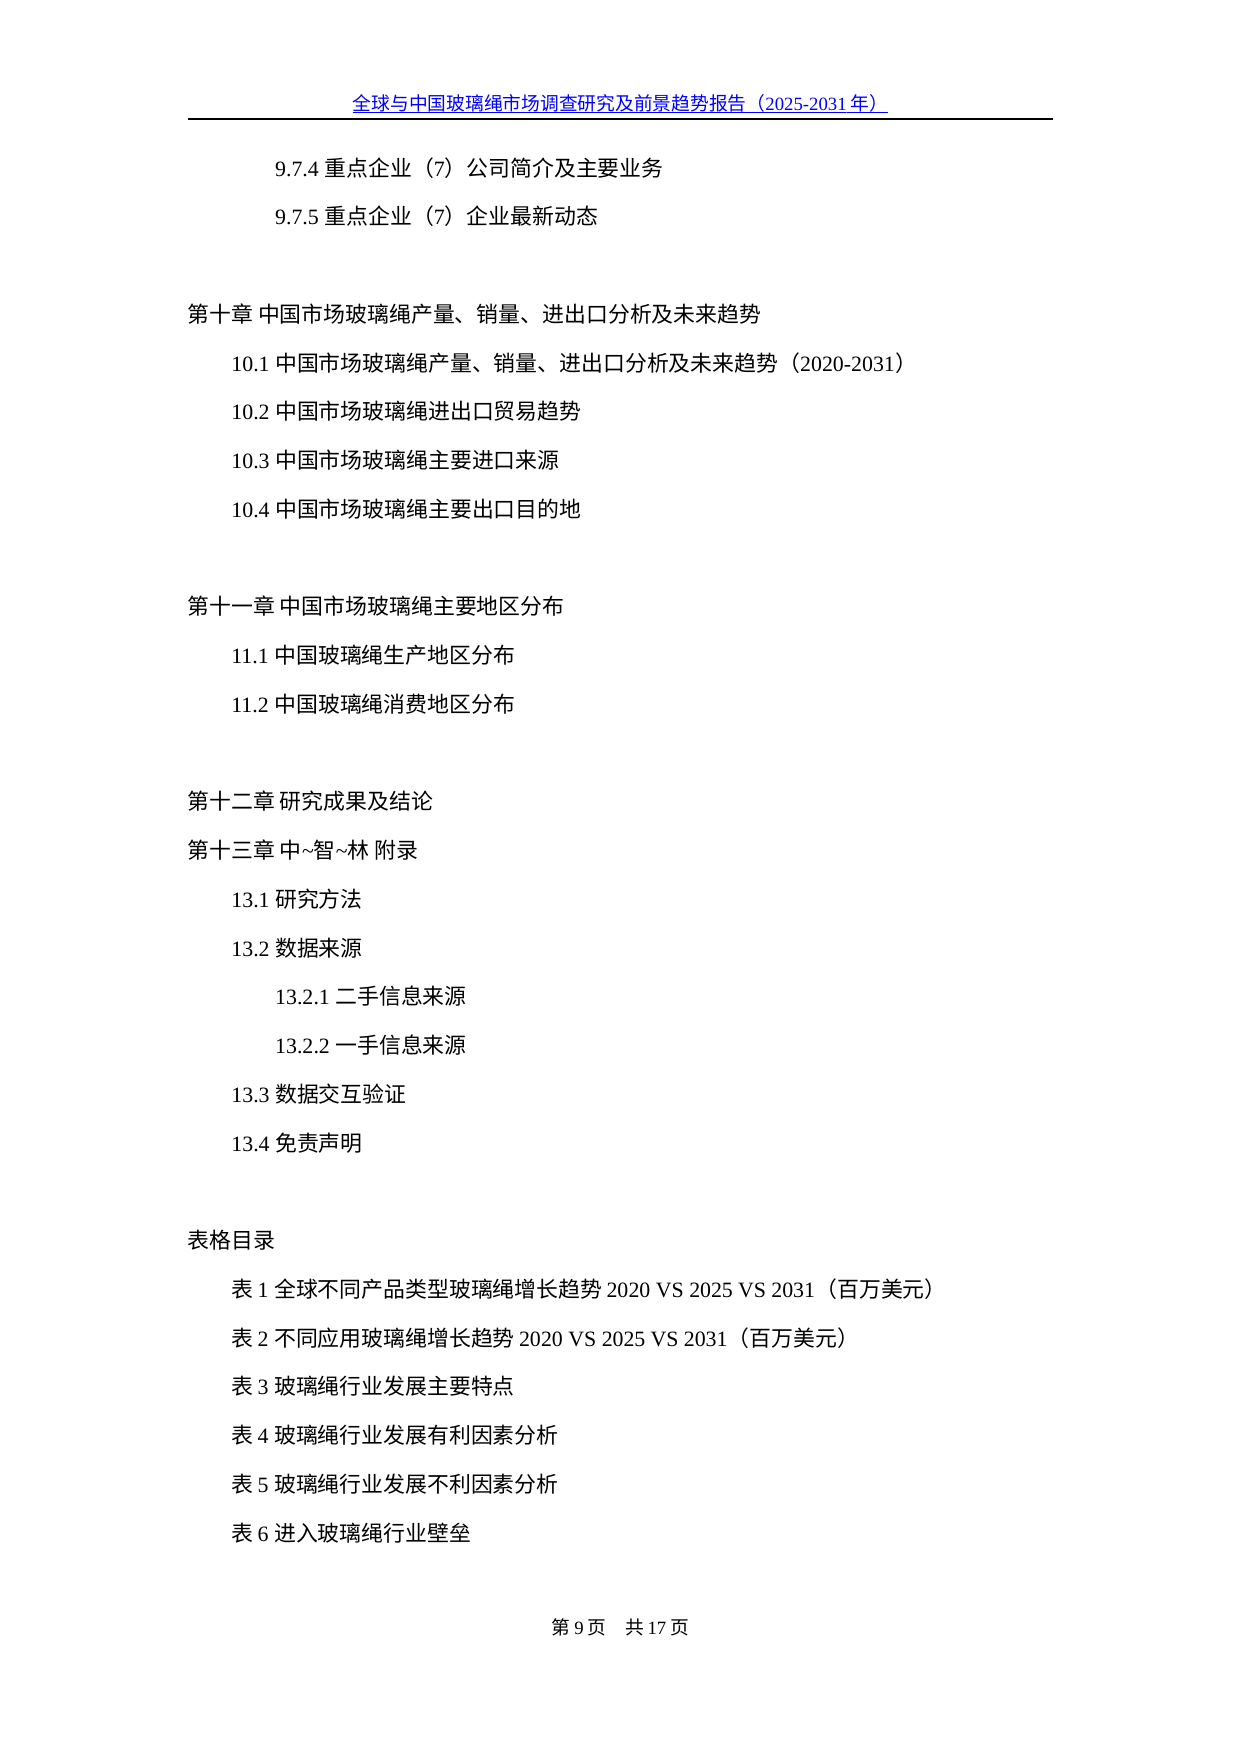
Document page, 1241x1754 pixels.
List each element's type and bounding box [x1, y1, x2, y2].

text [187, 150, 1053, 1548]
